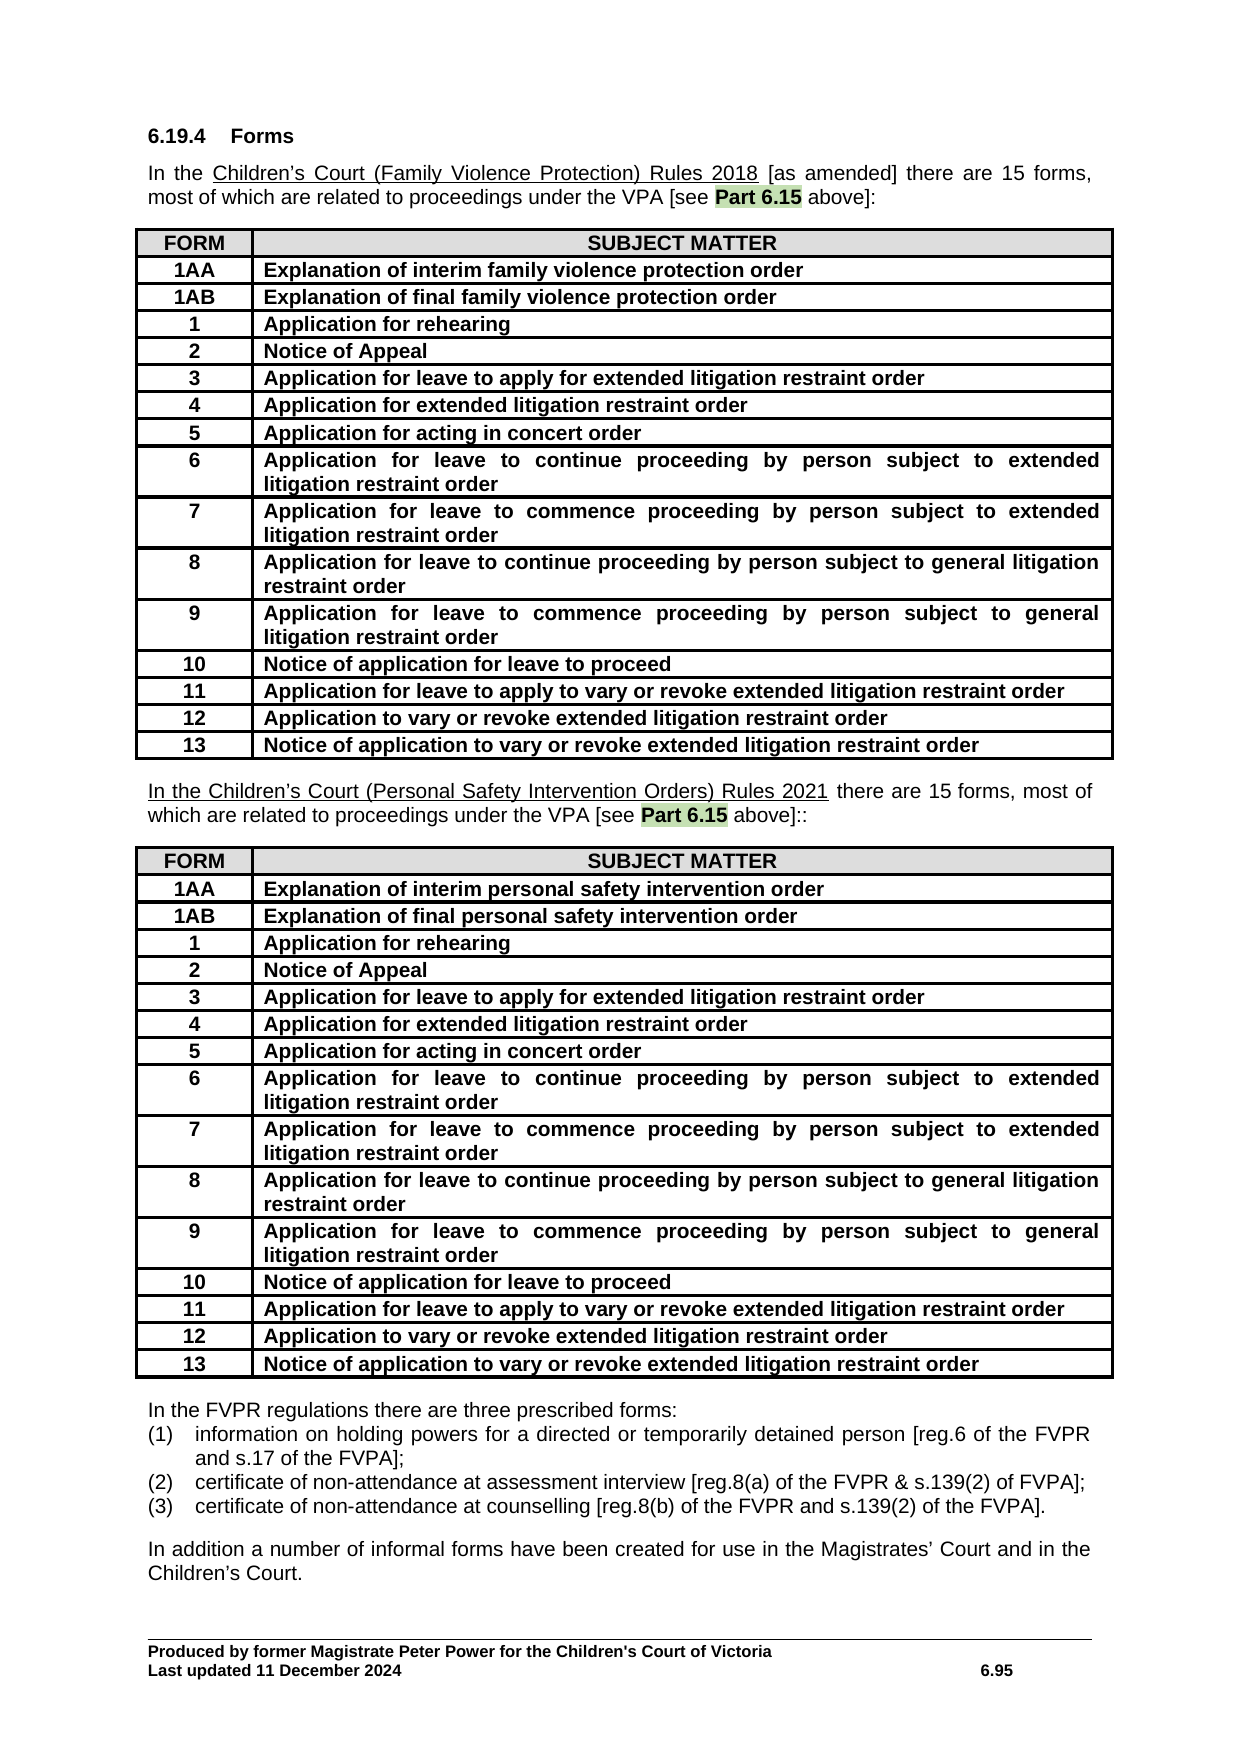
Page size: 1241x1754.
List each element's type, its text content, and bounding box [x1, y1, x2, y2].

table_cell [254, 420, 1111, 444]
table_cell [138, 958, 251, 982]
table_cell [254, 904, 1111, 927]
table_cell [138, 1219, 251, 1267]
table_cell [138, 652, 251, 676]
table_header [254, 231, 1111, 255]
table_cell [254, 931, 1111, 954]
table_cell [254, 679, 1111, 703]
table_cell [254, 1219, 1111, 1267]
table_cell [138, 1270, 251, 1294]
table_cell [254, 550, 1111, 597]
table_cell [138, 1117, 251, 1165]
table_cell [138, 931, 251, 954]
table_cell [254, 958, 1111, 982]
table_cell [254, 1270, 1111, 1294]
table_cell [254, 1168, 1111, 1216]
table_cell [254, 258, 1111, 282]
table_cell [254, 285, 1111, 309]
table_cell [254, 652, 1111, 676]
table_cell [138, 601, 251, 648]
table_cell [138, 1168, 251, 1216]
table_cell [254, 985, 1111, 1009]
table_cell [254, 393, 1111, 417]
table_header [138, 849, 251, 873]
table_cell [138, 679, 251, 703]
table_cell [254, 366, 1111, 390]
text (3) certificate of non-attendance at counselling [reg.8(b) of the FVPR and s.139(2) of the FVPA]. [148, 1493, 1092, 1517]
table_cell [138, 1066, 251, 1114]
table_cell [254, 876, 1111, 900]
text In addition a number of informal forms have been created for use in the Magistrates’ Court and in the Children’s Court. [148, 1537, 1092, 1584]
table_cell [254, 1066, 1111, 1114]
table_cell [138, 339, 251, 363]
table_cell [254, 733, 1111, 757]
text In the FVPR regulations there are three prescribed forms: [148, 1398, 1092, 1422]
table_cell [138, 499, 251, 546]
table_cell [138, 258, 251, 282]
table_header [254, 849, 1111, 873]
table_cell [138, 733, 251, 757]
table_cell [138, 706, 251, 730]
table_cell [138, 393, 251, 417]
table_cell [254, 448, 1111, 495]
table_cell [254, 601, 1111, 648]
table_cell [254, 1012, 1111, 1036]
text In the Children’s Court (Family Violence Protection) Rules 2018 [as amended] there are 15 forms, most of which are related to proceedings under the VPA [see Part 6.15 above]: [148, 161, 1092, 208]
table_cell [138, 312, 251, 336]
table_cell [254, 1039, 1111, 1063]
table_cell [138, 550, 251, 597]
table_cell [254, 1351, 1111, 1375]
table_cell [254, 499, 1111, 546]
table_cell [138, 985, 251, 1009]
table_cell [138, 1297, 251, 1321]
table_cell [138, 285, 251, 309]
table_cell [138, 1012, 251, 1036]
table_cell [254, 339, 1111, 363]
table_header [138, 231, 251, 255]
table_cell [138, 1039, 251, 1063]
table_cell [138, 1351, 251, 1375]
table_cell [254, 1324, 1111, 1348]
text (2) certificate of non-attendance at assessment interview [reg.8(a) of the FVPR & s.139(2) of FVPA]; [148, 1469, 1092, 1493]
subtitle 6.19.4 Forms [148, 124, 1092, 148]
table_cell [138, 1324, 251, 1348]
text (1) information on holding powers for a directed or temporarily detained person [reg.6 of the FVPR and s.17 of the FVPA]; [148, 1422, 1092, 1469]
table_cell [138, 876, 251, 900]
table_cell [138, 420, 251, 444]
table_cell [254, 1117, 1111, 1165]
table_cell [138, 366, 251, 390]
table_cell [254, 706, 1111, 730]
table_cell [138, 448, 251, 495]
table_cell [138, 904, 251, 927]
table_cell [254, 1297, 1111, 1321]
text In the Children’s Court (Personal Safety Intervention Orders) Rules 2021 there are 15 forms, most of which are related to proceedings under the VPA [see Part 6.15 above]:: [148, 779, 1092, 827]
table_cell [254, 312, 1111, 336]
